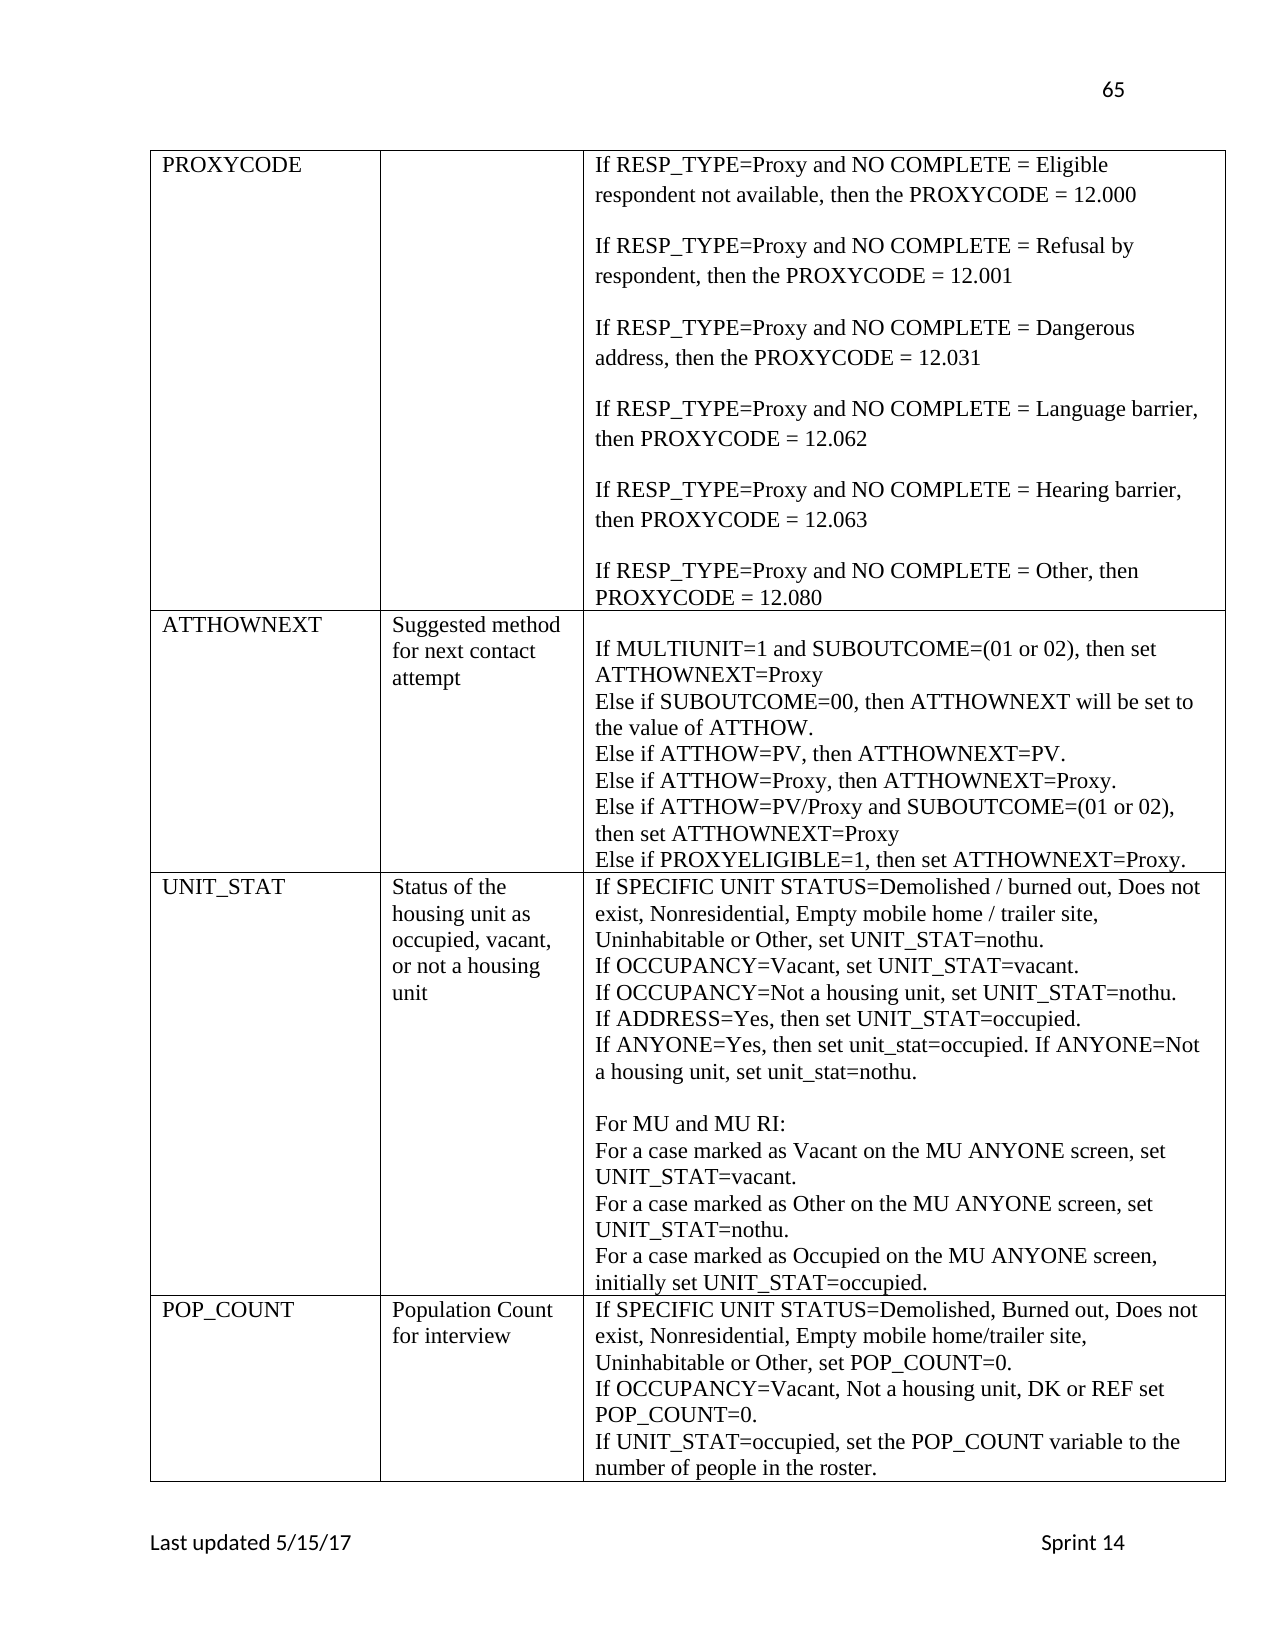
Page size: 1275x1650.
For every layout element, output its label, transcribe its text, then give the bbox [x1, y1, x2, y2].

table_cell UNIT_STAT [151, 873, 380, 1295]
table_cell [381, 151, 583, 610]
table_cell PROXYCODE [151, 151, 380, 610]
table_cell ATTHOWNEXT [151, 611, 380, 872]
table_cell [381, 1296, 583, 1481]
table_cell POP_COUNT [151, 1296, 380, 1481]
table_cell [584, 1296, 1225, 1481]
table_cell If SPECIFIC UNIT STATUS=Demolished / burned out, Does not exist, Nonresidential, Empty mobile home / trailer site, Uninhabitable or Other, set UNIT_STAT=nothu. If OCCUPANCY=Vacant, set UNIT_STAT=vacant. If OCCUPANCY=Not a housing unit, set UNIT_STAT=nothu. If ADDRESS=Yes, then set UNIT_STAT=occupied. If ANYONE=Yes, then set unit_stat=occupied. If ANYONE=Not a housing unit, set unit_stat=nothu. For MU and MU RI: For a case marked as Vacant on the MU ANYONE screen, set UNIT_STAT=vacant. For a case marked as Other on the MU ANYONE screen, set UNIT_STAT=nothu. For a case marked as Occupied on the MU ANYONE screen, initially set UNIT_STAT=occupied. [584, 873, 1225, 1295]
table_cell Suggested method for next contact attempt [381, 611, 583, 872]
table_cell If MULTIUNIT=1 and SUBOUTCOME=(01 or 02), then set ATTHOWNEXT=Proxy Else if SUBOUTCOME=00, then ATTHOWNEXT will be set to the value of ATTHOW. Else if ATTHOW=PV, then ATTHOWNEXT=PV. Else if ATTHOW=Proxy, then ATTHOWNEXT=Proxy. Else if ATTHOW=PV/Proxy and SUBOUTCOME=(01 or 02), then set ATTHOWNEXT=Proxy Else if PROXYELIGIBLE=1, then set ATTHOWNEXT=Proxy. [584, 611, 1225, 872]
table_cell If RESP_TYPE=Proxy and NO COMPLETE = Eligible respondent not available, then the PROXYCODE = 12.000 If RESP_TYPE=Proxy and NO COMPLETE = Refusal by respondent, then the PROXYCODE = 12.001 If RESP_TYPE=Proxy and NO COMPLETE = Dangerous address, then the PROXYCODE = 12.031 If RESP_TYPE=Proxy and NO COMPLETE = Language barrier, then PROXYCODE = 12.062 If RESP_TYPE=Proxy and NO COMPLETE = Hearing barrier, then PROXYCODE = 12.063 If RESP_TYPE=Proxy and NO COMPLETE = Other, then PROXYCODE = 12.080 [584, 151, 1225, 610]
table_cell Status of the housing unit as occupied, vacant, or not a housing unit [381, 873, 583, 1295]
